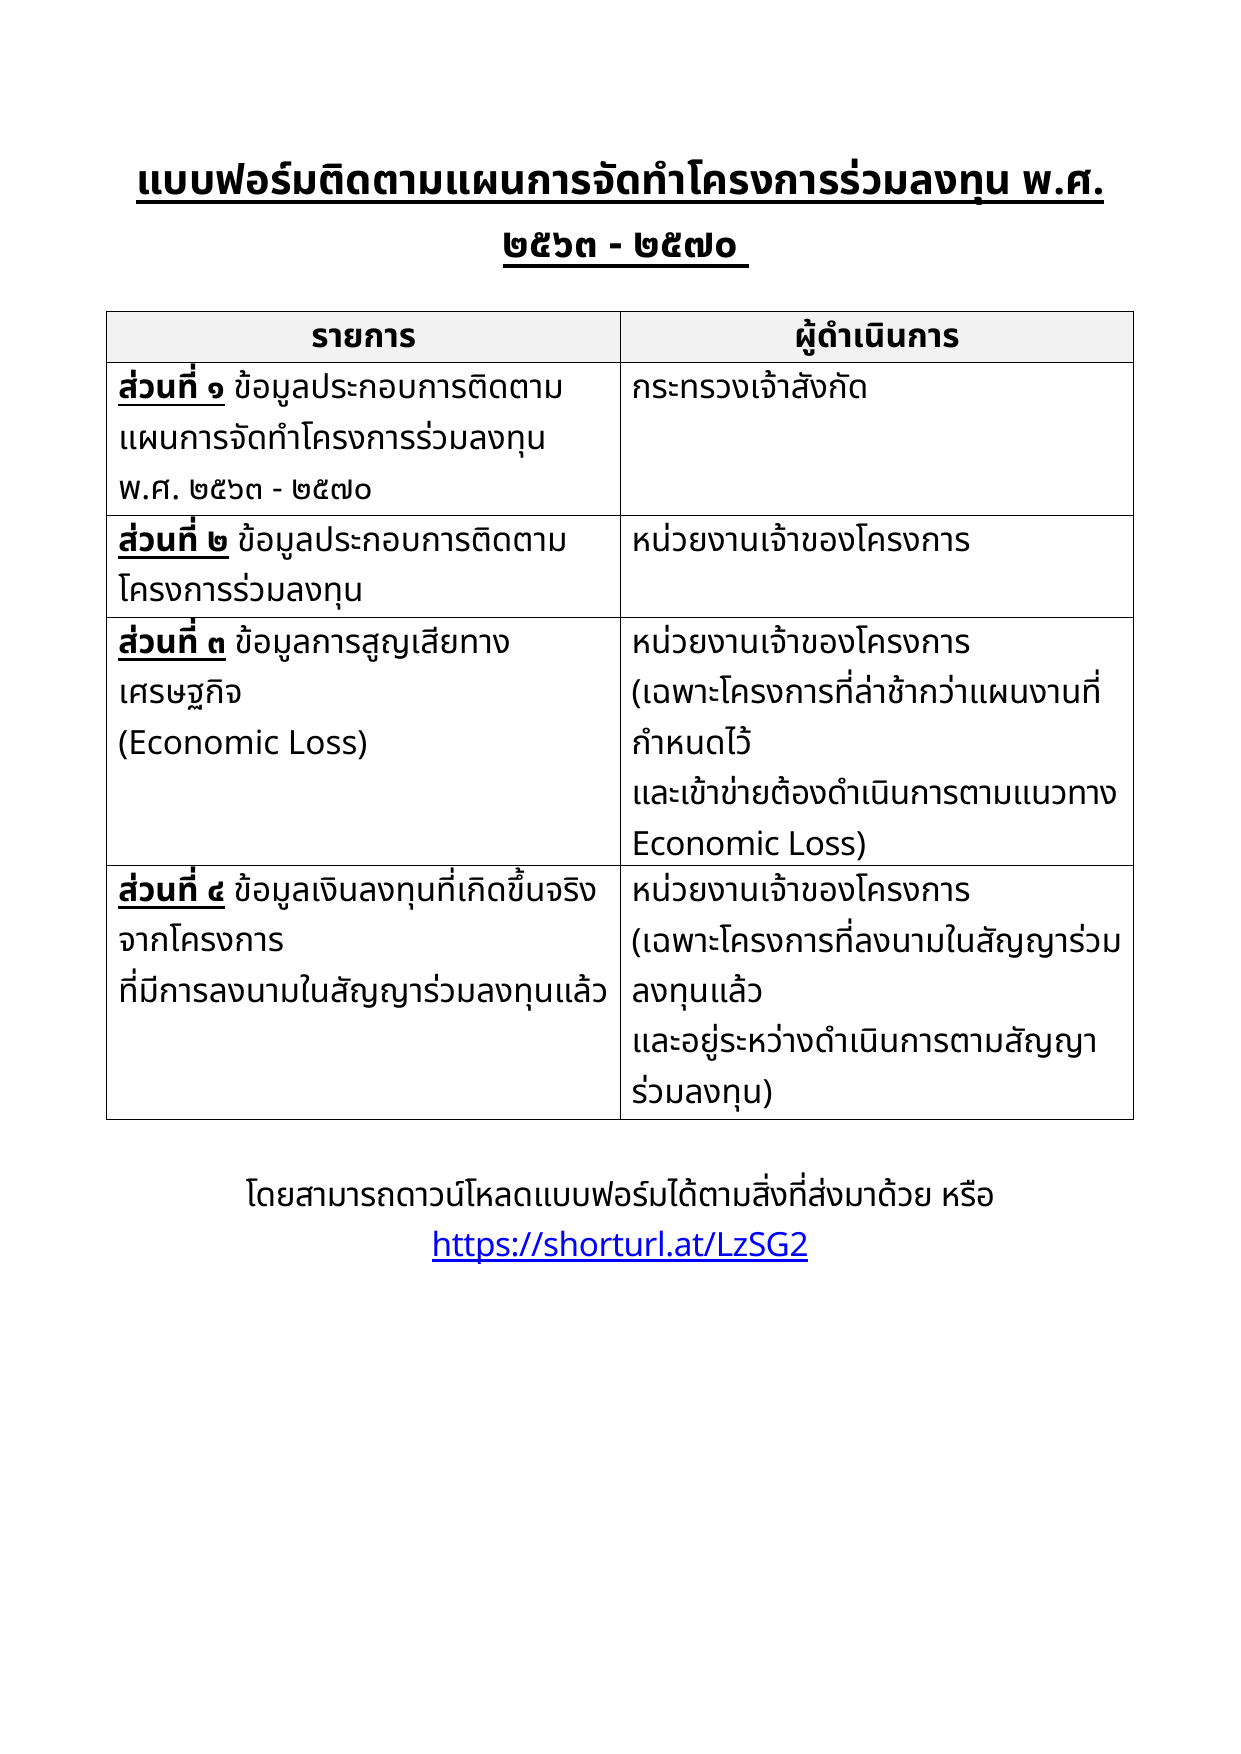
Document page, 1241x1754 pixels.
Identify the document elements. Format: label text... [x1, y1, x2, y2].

table_header ผู้ดำเนินการ [621, 312, 1133, 362]
table_header รายการ [107, 312, 620, 362]
text โดยสามารถดาวน์โหลดแบบฟอร์มได้ตามสิ่งที่ส่งมาด้วย หรือ https://shorturl.at/LzSG2 [118, 1171, 1122, 1266]
table_cell หน่วยงานเจ้าของโครงการ (เฉพาะโครงการที่ลงนามในสัญญาร่วมลงทุนแล้ว และอยู่ระหว่างดำเนินการตามสัญญาร่วมลงทุน) [621, 866, 1133, 1118]
text แบบฟอร์มติดตามแผนการจัดทำโครงการร่วมลงทุน พ.ศ. ๒๕๖๓ - ๒๕๗๐ [118, 150, 1122, 277]
table_cell หน่วยงานเจ้าของโครงการ (เฉพาะโครงการที่ล่าช้ากว่าแผนงานที่กำหนดไว้ และเข้าข่ายต้องดำเนินการตามแนวทาง Economic Loss) [621, 618, 1133, 865]
table_cell ส่วนที่ ๓ ข้อมูลการสูญเสียทางเศรษฐกิจ (Economic Loss) [107, 618, 620, 865]
table_cell กระทรวงเจ้าสังกัด [621, 363, 1133, 515]
table_cell ส่วนที่ ๒ ข้อมูลประกอบการติดตามโครงการร่วมลงทุน [107, 516, 620, 617]
table_cell หน่วยงานเจ้าของโครงการ [621, 516, 1133, 617]
table_cell ส่วนที่ ๔ ข้อมูลเงินลงทุนที่เกิดขึ้นจริงจากโครงการ ที่มีการลงนามในสัญญาร่วมลงทุนแล้ว [107, 866, 620, 1118]
table_cell ส่วนที่ ๑ ข้อมูลประกอบการติดตามแผนการจัดทำโครงการร่วมลงทุน พ.ศ. ๒๕๖๓ - ๒๕๗๐ [107, 363, 620, 515]
